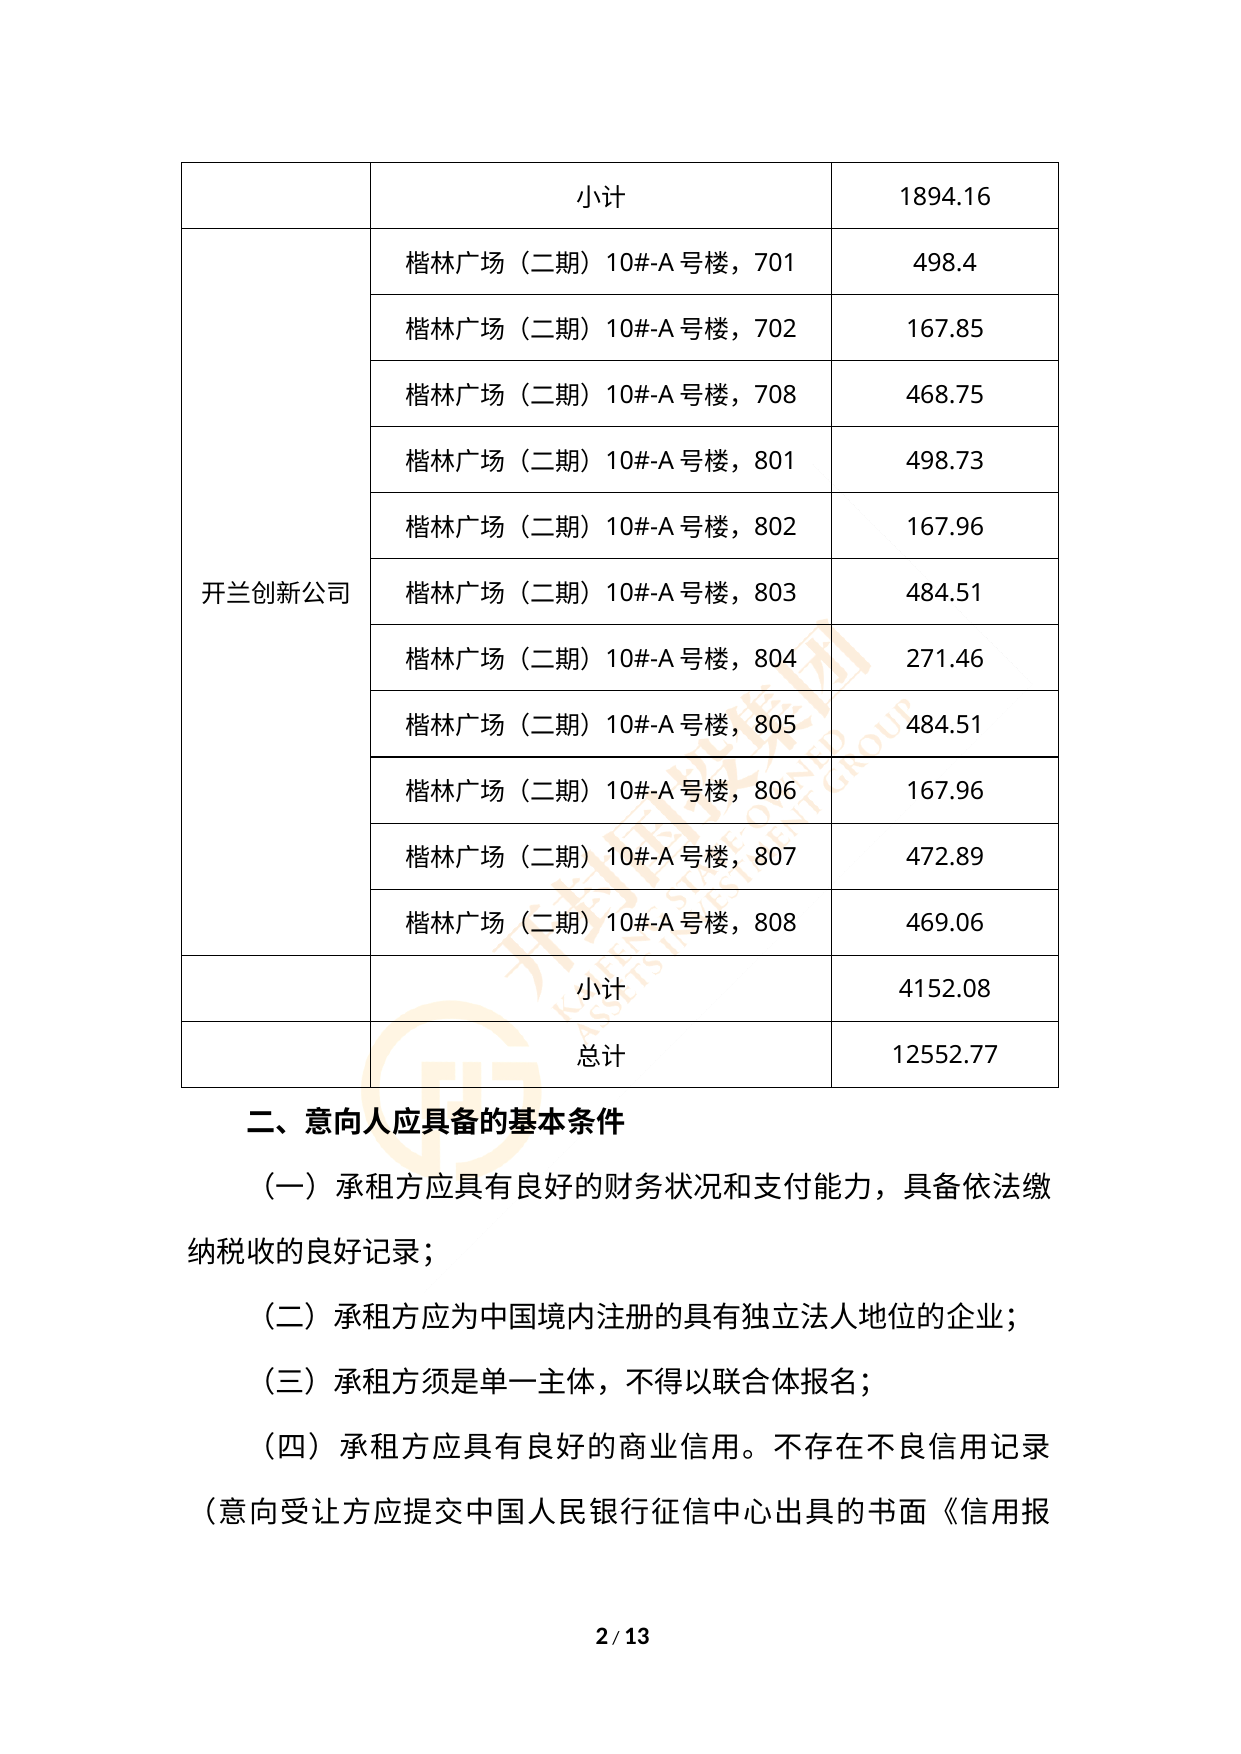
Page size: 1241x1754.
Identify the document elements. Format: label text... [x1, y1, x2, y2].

table_cell 472.89 [832, 824, 1058, 888]
table_cell 总计 [371, 1022, 831, 1087]
table_cell 开兰创新公司 [182, 229, 370, 954]
table_cell 楷林广场（二期）10#-A号楼，808 [371, 890, 831, 954]
table_cell 484.51 [832, 559, 1058, 624]
table_cell 小计 [371, 956, 831, 1021]
table_cell 167.96 [832, 758, 1058, 822]
text （三）承租方须是单一主体，不得以联合体报名； [187, 1348, 1053, 1413]
table_cell 楷林广场（二期）10#-A号楼，804 [371, 625, 831, 690]
table_cell 12552.77 [832, 1022, 1058, 1087]
table_cell 271.46 [832, 625, 1058, 690]
text （二）承租方应为中国境内注册的具有独立法人地位的企业； [187, 1283, 1053, 1348]
table_cell [182, 163, 370, 228]
table_cell 167.85 [832, 295, 1058, 360]
table_cell 4152.08 [832, 956, 1058, 1021]
table_cell 楷林广场（二期）10#-A号楼，708 [371, 361, 831, 426]
table_cell 484.51 [832, 691, 1058, 756]
table_cell 167.96 [832, 493, 1058, 558]
table_cell 小计 [371, 163, 831, 228]
table_cell 498.4 [832, 229, 1058, 294]
table_cell 楷林广场（二期）10#-A号楼，803 [371, 559, 831, 624]
table_cell [182, 956, 370, 1021]
table_cell 楷林广场（二期）10#-A号楼，801 [371, 427, 831, 492]
table_cell 469.06 [832, 890, 1058, 954]
table_cell 楷林广场（二期）10#-A号楼，802 [371, 493, 831, 558]
table_cell 楷林广场（二期）10#-A号楼，701 [371, 229, 831, 294]
table_cell 楷林广场（二期）10#-A号楼，807 [371, 824, 831, 888]
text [187, 1413, 1053, 1543]
table_cell 468.75 [832, 361, 1058, 426]
text 二、意向人应具备的基本条件 [187, 1088, 1053, 1153]
text （一）承租方应具有良好的财务状况和支付能力，具备依法缴纳税收的良好记录； [187, 1153, 1053, 1283]
table_cell 498.73 [832, 427, 1058, 492]
table_cell [182, 1022, 370, 1087]
table_cell 楷林广场（二期）10#-A号楼，806 [371, 758, 831, 822]
table_cell 楷林广场（二期）10#-A号楼，805 [371, 691, 831, 756]
table_cell 楷林广场（二期）10#-A号楼，702 [371, 295, 831, 360]
table_cell 1894.16 [832, 163, 1058, 228]
